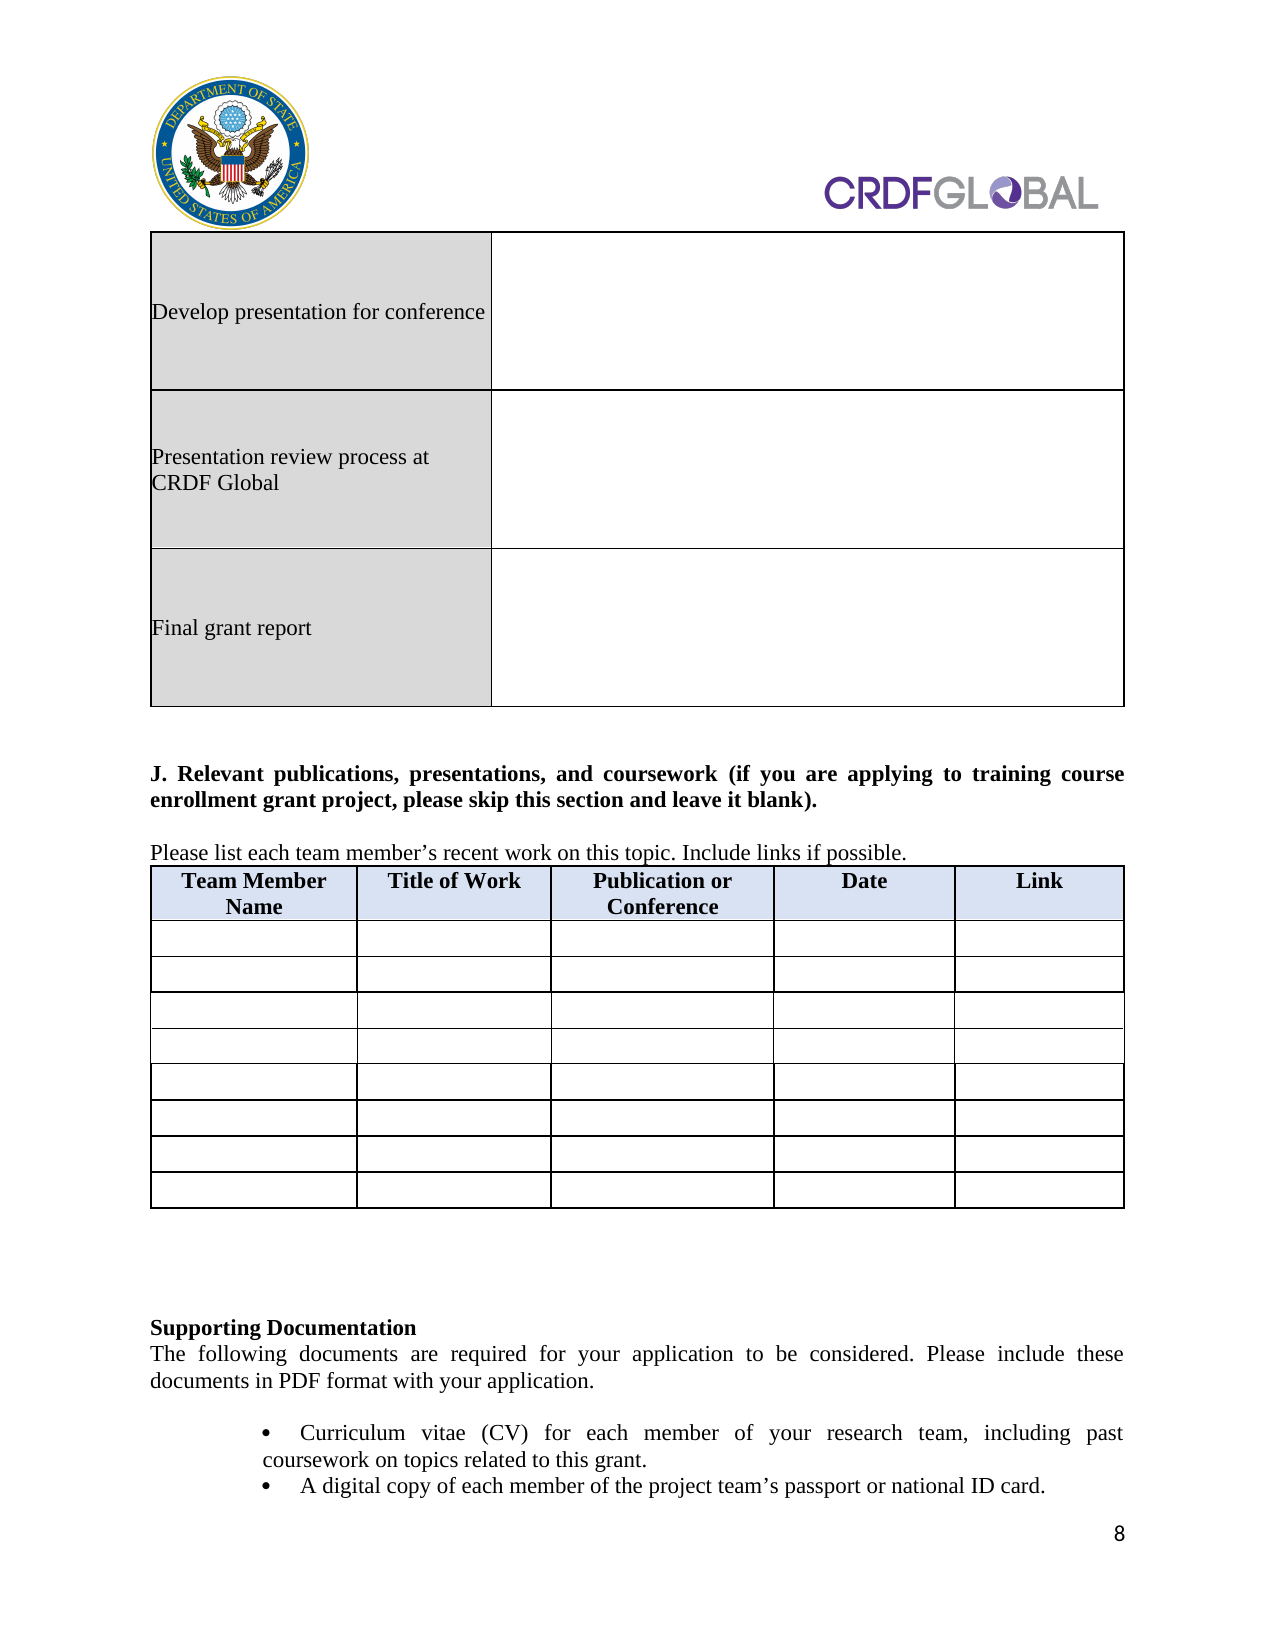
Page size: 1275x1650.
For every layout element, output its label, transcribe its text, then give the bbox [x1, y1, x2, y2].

table_header Link [956, 867, 1123, 919]
table_cell [358, 1101, 550, 1135]
picture [801, 153, 1121, 231]
text The following documents are required for your application to be considered. Please include these documents in PDF format with your application. [150, 1340, 1125, 1393]
table_cell [492, 549, 1123, 706]
table_cell [774, 1029, 954, 1063]
picture [150, 75, 311, 231]
table_cell [152, 1173, 356, 1207]
table_cell [552, 957, 773, 991]
table_header Date [775, 867, 954, 919]
table_header Team Member Name [152, 867, 356, 919]
table_cell [152, 1101, 356, 1135]
table_cell [775, 1173, 954, 1207]
table_cell Develop presentation for conference [152, 233, 491, 389]
table_cell [152, 957, 356, 991]
table_cell [775, 1137, 954, 1171]
table_cell [358, 1173, 550, 1207]
list A digital copy of each member of the project team’s passport or national ID card. [262, 1472, 1125, 1498]
table_cell [358, 1029, 551, 1063]
table_cell [358, 957, 550, 991]
list Curriculum vitae (CV) for each member of your research team, including past coursework on topics related to this grant. [262, 1419, 1125, 1472]
table_cell [152, 1137, 356, 1171]
table_cell [775, 1101, 954, 1135]
table_cell [775, 921, 954, 956]
text Please list each team member’s recent work on this topic. Include links if possible. [150, 839, 1125, 865]
table_cell [552, 1173, 773, 1207]
table_cell [552, 993, 773, 1027]
table_cell [552, 1137, 773, 1171]
table_cell [358, 1137, 550, 1171]
table_cell [358, 993, 551, 1027]
table_cell [492, 233, 1123, 389]
table_cell [552, 921, 773, 956]
text J. Relevant publications, presentations, and coursework (if you are applying to training course enrollment grant project, please skip this section and leave it blank). [150, 760, 1125, 813]
table_cell [956, 1101, 1123, 1135]
table_cell [152, 1064, 356, 1099]
table_cell Final grant report [152, 549, 491, 706]
table_cell [552, 1101, 773, 1135]
table_cell [552, 1029, 773, 1063]
table_cell [152, 921, 356, 956]
table_cell [956, 957, 1123, 991]
table_cell [774, 993, 954, 1027]
table_cell [775, 957, 954, 991]
table_cell [955, 1028, 1124, 1063]
table_cell [775, 1064, 954, 1099]
table_cell [151, 993, 357, 1027]
table_cell [956, 1173, 1123, 1207]
table_cell Presentation review process at CRDF Global [152, 391, 491, 547]
table_cell [151, 1029, 357, 1063]
table_cell [955, 993, 1124, 1027]
text Supporting Documentation [150, 1314, 1125, 1340]
table_header Publication or Conference [552, 867, 773, 919]
table_cell [956, 921, 1123, 956]
table_cell [492, 391, 1123, 547]
table_header Title of Work [358, 867, 550, 919]
table_cell [956, 1137, 1123, 1171]
table_cell [358, 1064, 550, 1099]
table_cell [956, 1064, 1123, 1099]
table_cell [358, 921, 550, 956]
table_cell [552, 1064, 773, 1099]
